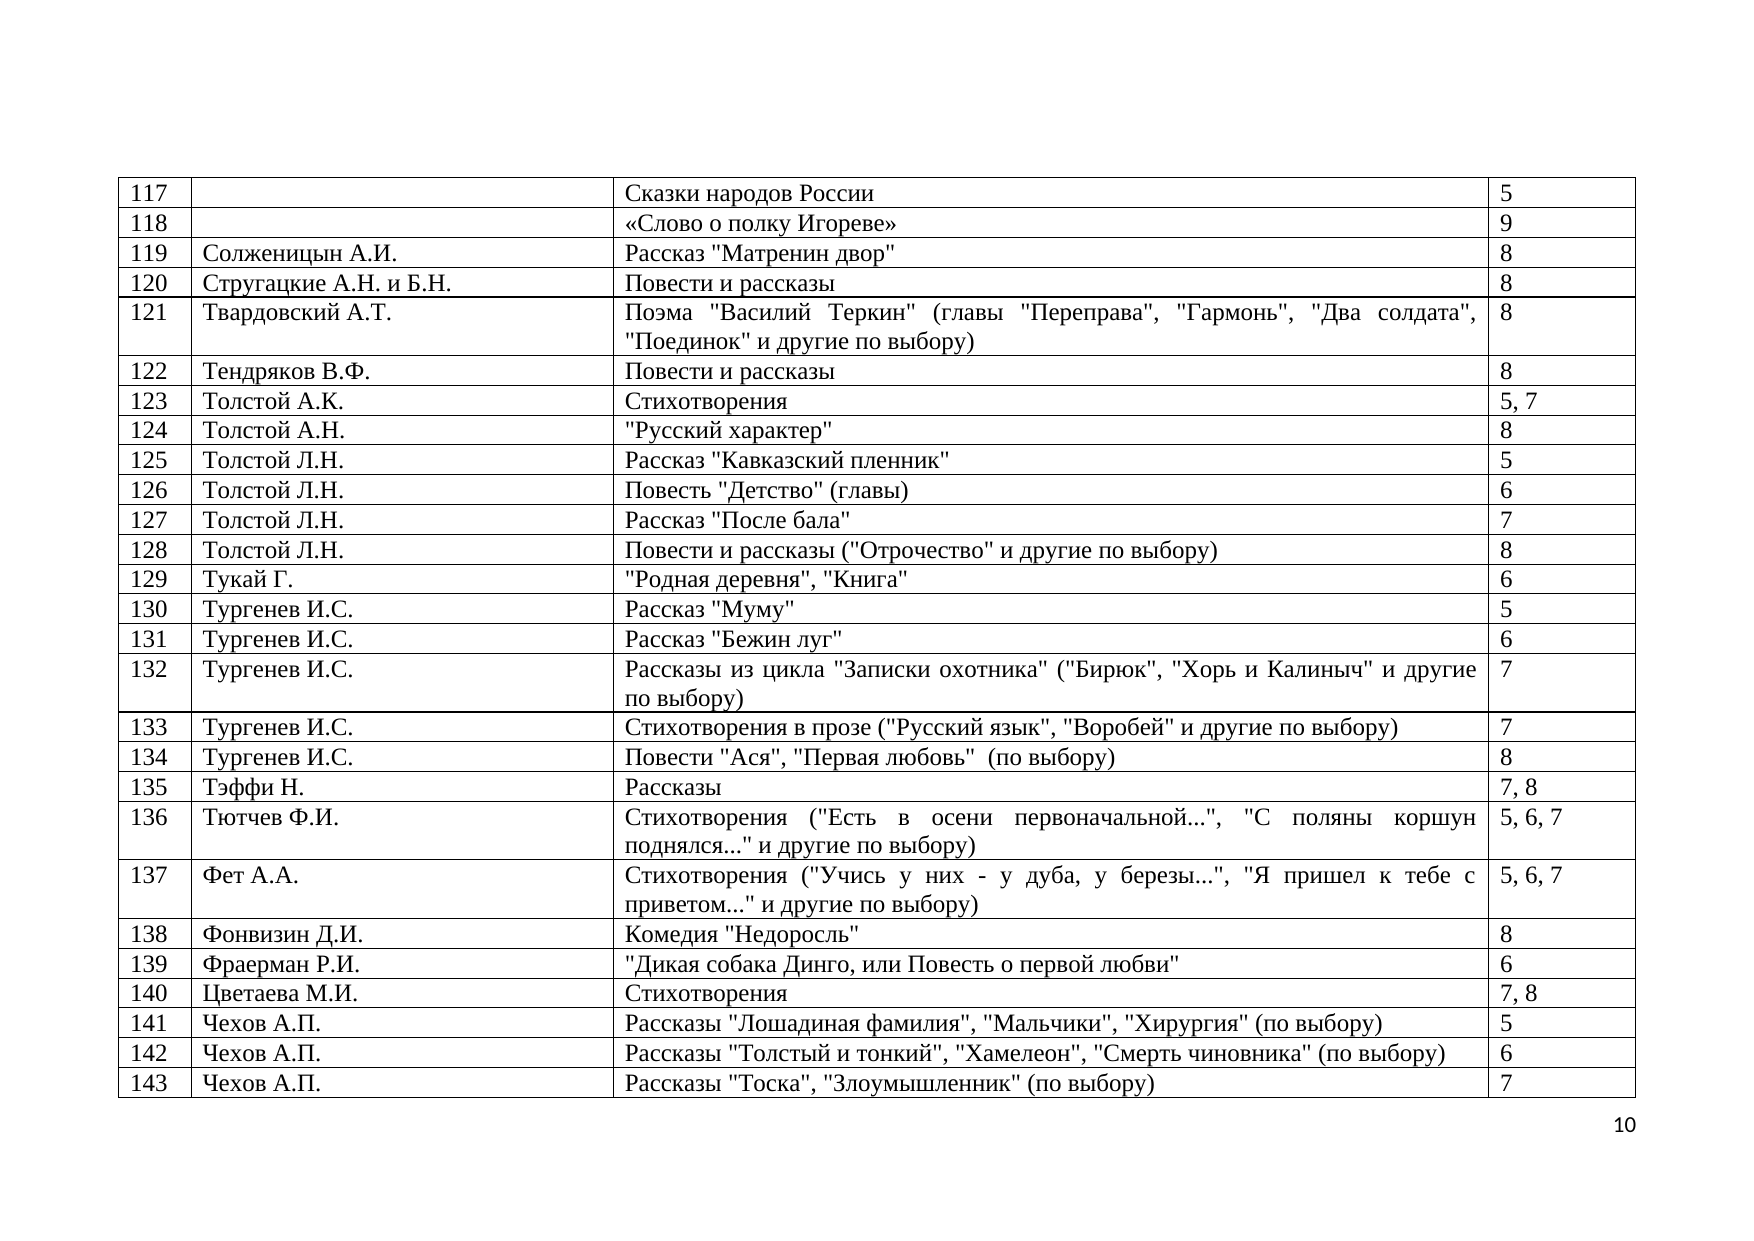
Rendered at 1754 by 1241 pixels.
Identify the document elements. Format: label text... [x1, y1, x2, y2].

table_cell Тукай Г. [192, 565, 613, 593]
table_cell Толстой Л.Н. [192, 505, 613, 534]
table_cell Тургенев И.С. [192, 594, 613, 623]
table_cell Комедия "Недоросль" [614, 919, 1488, 948]
table_cell Рассказ "Кавказский пленник" [614, 445, 1488, 474]
table_cell 7 [1489, 1068, 1635, 1097]
table_cell 132 [119, 654, 191, 711]
table_cell Стихотворения [614, 386, 1488, 414]
table_cell Стихотворения в прозе ("Русский язык", "Воробей" и другие по выбору) [614, 713, 1488, 741]
table_cell 8 [1489, 268, 1635, 296]
table_cell 122 [119, 356, 191, 385]
table_cell Фраерман Р.И. [192, 949, 613, 977]
table_cell 125 [119, 445, 191, 474]
table_cell 5, 6, 7 [1489, 860, 1635, 918]
table_cell 137 [119, 860, 191, 918]
table_cell "Русский характер" [614, 416, 1488, 444]
table_cell Тэффи Н. [192, 772, 613, 801]
table_cell 8 [1489, 919, 1635, 948]
table_cell 5 [1489, 1008, 1635, 1037]
table_cell 5, 6, 7 [1489, 802, 1635, 859]
table_cell Рассказы из цикла "Записки охотника" ("Бирюк", "Хорь и Калиныч" и другие по выбору) [614, 654, 1488, 711]
table_cell 6 [1489, 1038, 1635, 1067]
table_cell Толстой Л.Н. [192, 475, 613, 504]
table_cell [192, 178, 613, 207]
table_cell 118 [119, 208, 191, 237]
table_cell 130 [119, 594, 191, 623]
table_cell 7 [1489, 505, 1635, 534]
table_cell Тургенев И.С. [192, 624, 613, 653]
table_cell 7 [1489, 654, 1635, 711]
table_cell 121 [119, 298, 191, 355]
table_cell Тендряков В.Ф. [192, 356, 613, 385]
table_cell Стихотворения ("Есть в осени первоначальной...", "С поляны коршун поднялся..." и другие по выбору) [614, 802, 1488, 859]
table_cell 136 [119, 802, 191, 859]
table_cell Тургенев И.С. [192, 654, 613, 711]
table_cell Чехов А.П. [192, 1038, 613, 1067]
table_cell Тургенев И.С. [192, 742, 613, 771]
table_cell 128 [119, 535, 191, 563]
table_cell Поэма "Василий Теркин" (главы "Переправа", "Гармонь", "Два солдата", "Поединок" и другие по выбору) [614, 298, 1488, 355]
table_cell 8 [1489, 416, 1635, 444]
table_cell Рассказ "Матренин двор" [614, 238, 1488, 267]
table_cell 7, 8 [1489, 979, 1635, 1007]
table_cell 9 [1489, 208, 1635, 237]
table_cell Цветаева М.И. [192, 979, 613, 1007]
table_cell Стругацкие А.Н. и Б.Н. [192, 268, 613, 296]
table_cell 8 [1489, 356, 1635, 385]
table_cell Фонвизин Д.И. [192, 919, 613, 948]
table_cell Тютчев Ф.И. [192, 802, 613, 859]
table_cell "Родная деревня", "Книга" [614, 565, 1488, 593]
table_cell 8 [1489, 535, 1635, 563]
table_cell 126 [119, 475, 191, 504]
table_cell 123 [119, 386, 191, 414]
table_cell 129 [119, 565, 191, 593]
table_cell 139 [119, 949, 191, 977]
table_cell 141 [119, 1008, 191, 1037]
table_cell Рассказы "Толстый и тонкий", "Хамелеон", "Смерть чиновника" (по выбору) [614, 1038, 1488, 1067]
table_cell Стихотворения ("Учись у них - у дуба, у березы...", "Я пришел к тебе с приветом..." и другие по выбору) [614, 860, 1488, 918]
table_cell 5 [1489, 445, 1635, 474]
table_cell Повесть "Детство" (главы) [614, 475, 1488, 504]
table_cell 127 [119, 505, 191, 534]
table_cell Чехов А.П. [192, 1068, 613, 1097]
table_cell 117 [119, 178, 191, 207]
table_cell 140 [119, 979, 191, 1007]
table_cell Чехов А.П. [192, 1008, 613, 1037]
table_cell Солженицын А.И. [192, 238, 613, 267]
table_cell 5, 7 [1489, 386, 1635, 414]
table_cell 143 [119, 1068, 191, 1097]
table_cell Сказки народов России [614, 178, 1488, 207]
table_cell Рассказ "Муму" [614, 594, 1488, 623]
table_cell Повести и рассказы [614, 268, 1488, 296]
table_cell 124 [119, 416, 191, 444]
table_cell 8 [1489, 742, 1635, 771]
table_cell 5 [1489, 178, 1635, 207]
table_cell 138 [119, 919, 191, 948]
table_cell Рассказы "Тоска", "Злоумышленник" (по выбору) [614, 1068, 1488, 1097]
table_cell 120 [119, 268, 191, 296]
table_cell Рассказ "Бежин луг" [614, 624, 1488, 653]
table_cell Толстой Л.Н. [192, 445, 613, 474]
table_cell Рассказ "После бала" [614, 505, 1488, 534]
table_cell 134 [119, 742, 191, 771]
table_cell Повести "Ася", "Первая любовь" (по выбору) [614, 742, 1488, 771]
table_cell 8 [1489, 238, 1635, 267]
table_cell [192, 208, 613, 237]
table_cell 7 [1489, 713, 1635, 741]
table_cell Толстой А.К. [192, 386, 613, 414]
table_cell Рассказы "Лошадиная фамилия", "Мальчики", "Хирургия" (по выбору) [614, 1008, 1488, 1037]
table_cell 6 [1489, 949, 1635, 977]
table_cell «Слово о полку Игореве» [614, 208, 1488, 237]
table_cell 6 [1489, 624, 1635, 653]
table_cell Стихотворения [614, 979, 1488, 1007]
table_cell Твардовский А.Т. [192, 298, 613, 355]
table_cell Повести и рассказы [614, 356, 1488, 385]
table_cell Повести и рассказы ("Отрочество" и другие по выбору) [614, 535, 1488, 563]
table_cell Толстой А.Н. [192, 416, 613, 444]
table_cell 8 [1489, 298, 1635, 355]
table_cell 131 [119, 624, 191, 653]
table_cell 6 [1489, 475, 1635, 504]
table_cell Рассказы [614, 772, 1488, 801]
table_cell 7, 8 [1489, 772, 1635, 801]
table_cell 142 [119, 1038, 191, 1067]
table_cell 135 [119, 772, 191, 801]
table_cell Фет А.А. [192, 860, 613, 918]
table_cell 5 [1489, 594, 1635, 623]
table_cell 6 [1489, 565, 1635, 593]
table_cell Тургенев И.С. [192, 713, 613, 741]
table_cell 119 [119, 238, 191, 267]
table_cell Толстой Л.Н. [192, 535, 613, 563]
table_cell 133 [119, 713, 191, 741]
table_cell "Дикая собака Динго, или Повесть о первой любви" [614, 949, 1488, 977]
